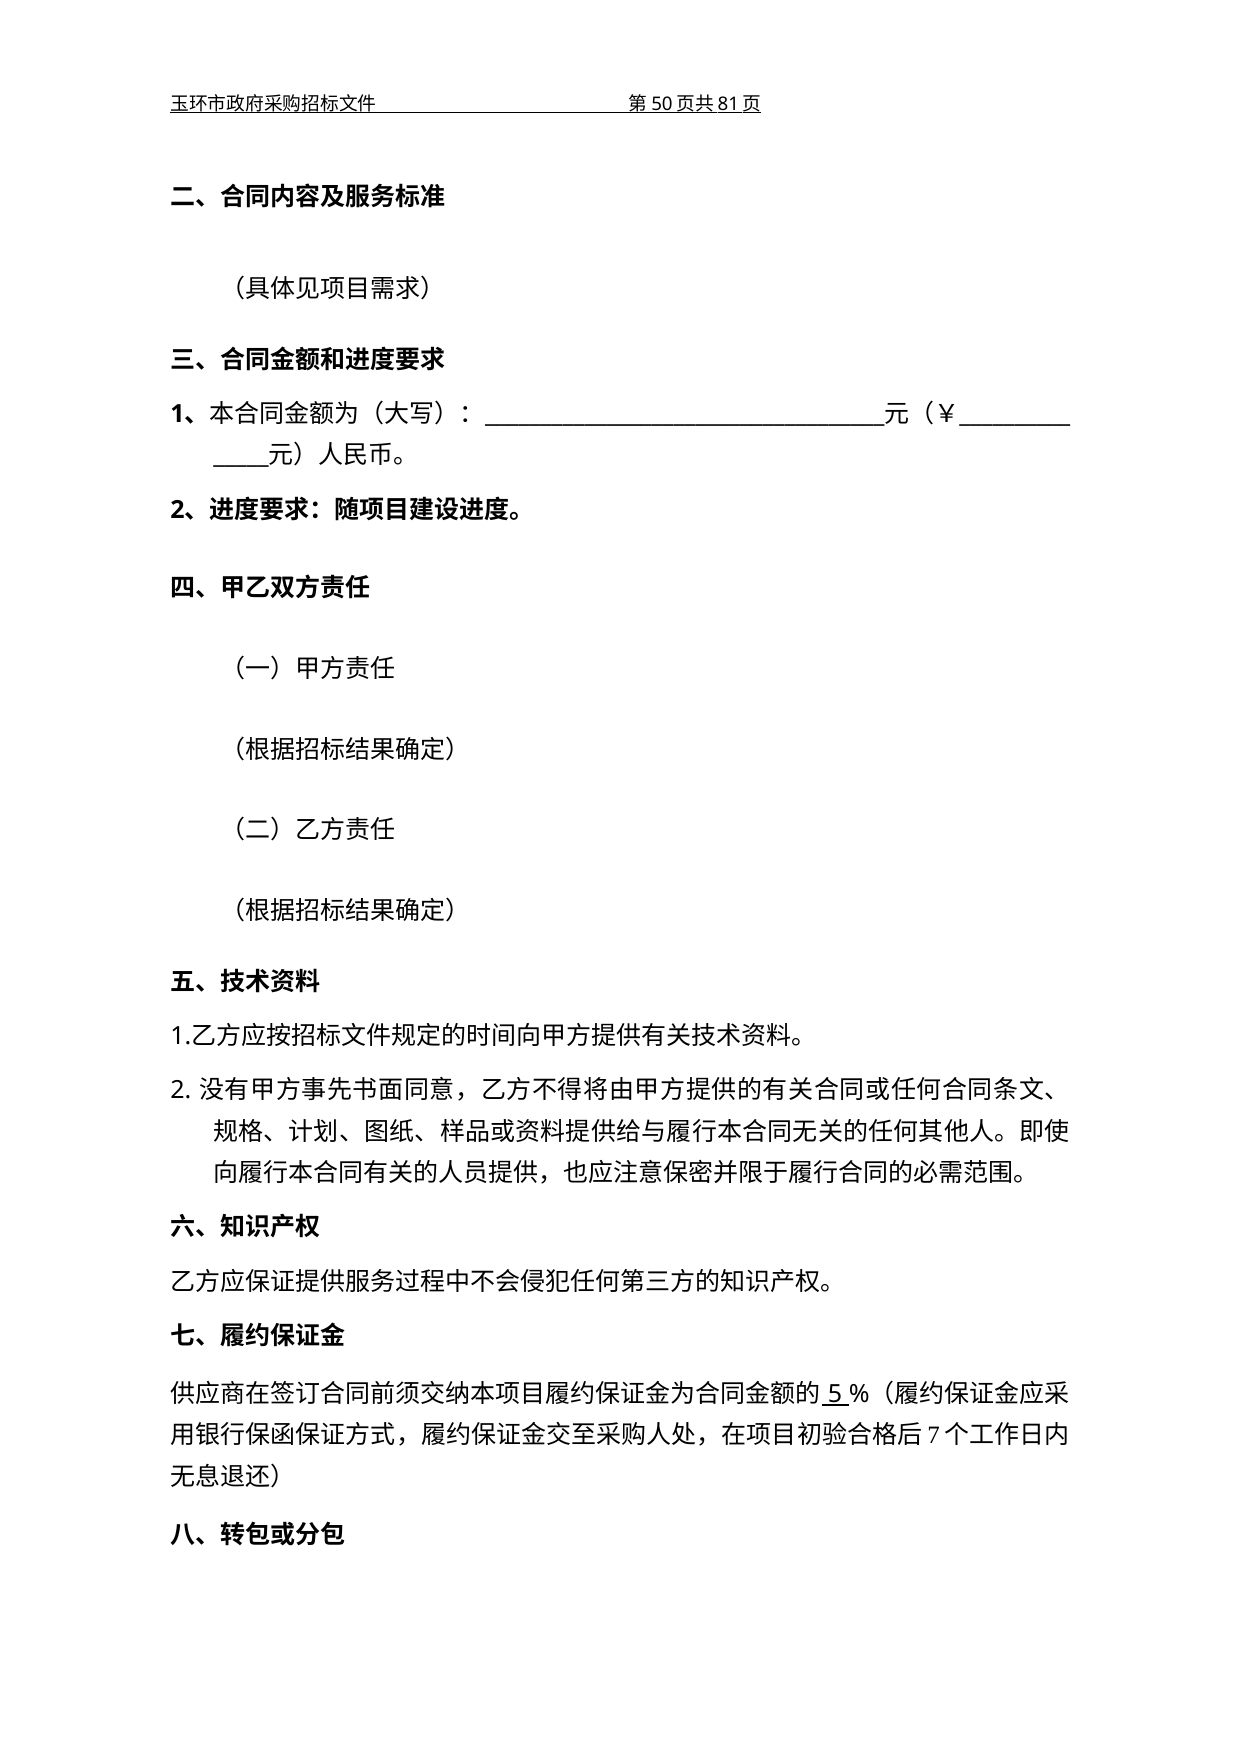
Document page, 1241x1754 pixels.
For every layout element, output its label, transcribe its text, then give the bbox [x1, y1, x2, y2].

text （根据招标结果确定） [170, 715, 1070, 780]
text 2、进度要求：随项目建设进度。 [170, 485, 1070, 526]
text （具体见项目需求） [170, 254, 1070, 319]
text 四、甲乙双方责任 [170, 553, 1070, 618]
text 1、本合同金额为（大写）：____________________________________元（￥_______________元）人民币。 [170, 389, 1070, 472]
text 供应商在签订合同前须交纳本项目履约保证金为合同金额的 5 %（履约保证金应采用银行保函保证方式，履约保证金交至采购人处，在项目初验合格后7个工作日内无息退还） [170, 1369, 1070, 1494]
text 1.乙方应按招标文件规定的时间向甲方提供有关技术资料。 [170, 1011, 1070, 1052]
text 乙方应保证提供服务过程中不会侵犯任何第三方的知识产权。 [170, 1257, 1070, 1298]
text 五、技术资料 [170, 957, 1070, 998]
text （一）甲方责任 [170, 634, 1070, 699]
text 八、转包或分包 [170, 1510, 1070, 1552]
text （根据招标结果确定） [170, 876, 1070, 941]
text （二）乙方责任 [170, 795, 1070, 860]
text 六、知识产权 [170, 1202, 1070, 1244]
text 2. 没有甲方事先书面同意，乙方不得将由甲方提供的有关合同或任何合同条文、规格、计划、图纸、样品或资料提供给与履行本合同无关的任何其他人。即使向履行本合同有关的人员提供，也应注意保密并限于履行合同的必需范围。 [170, 1065, 1070, 1190]
text 二、合同内容及服务标准 [170, 162, 1070, 227]
text 三、合同金额和进度要求 [170, 335, 1070, 376]
text 七、履约保证金 [170, 1311, 1070, 1352]
